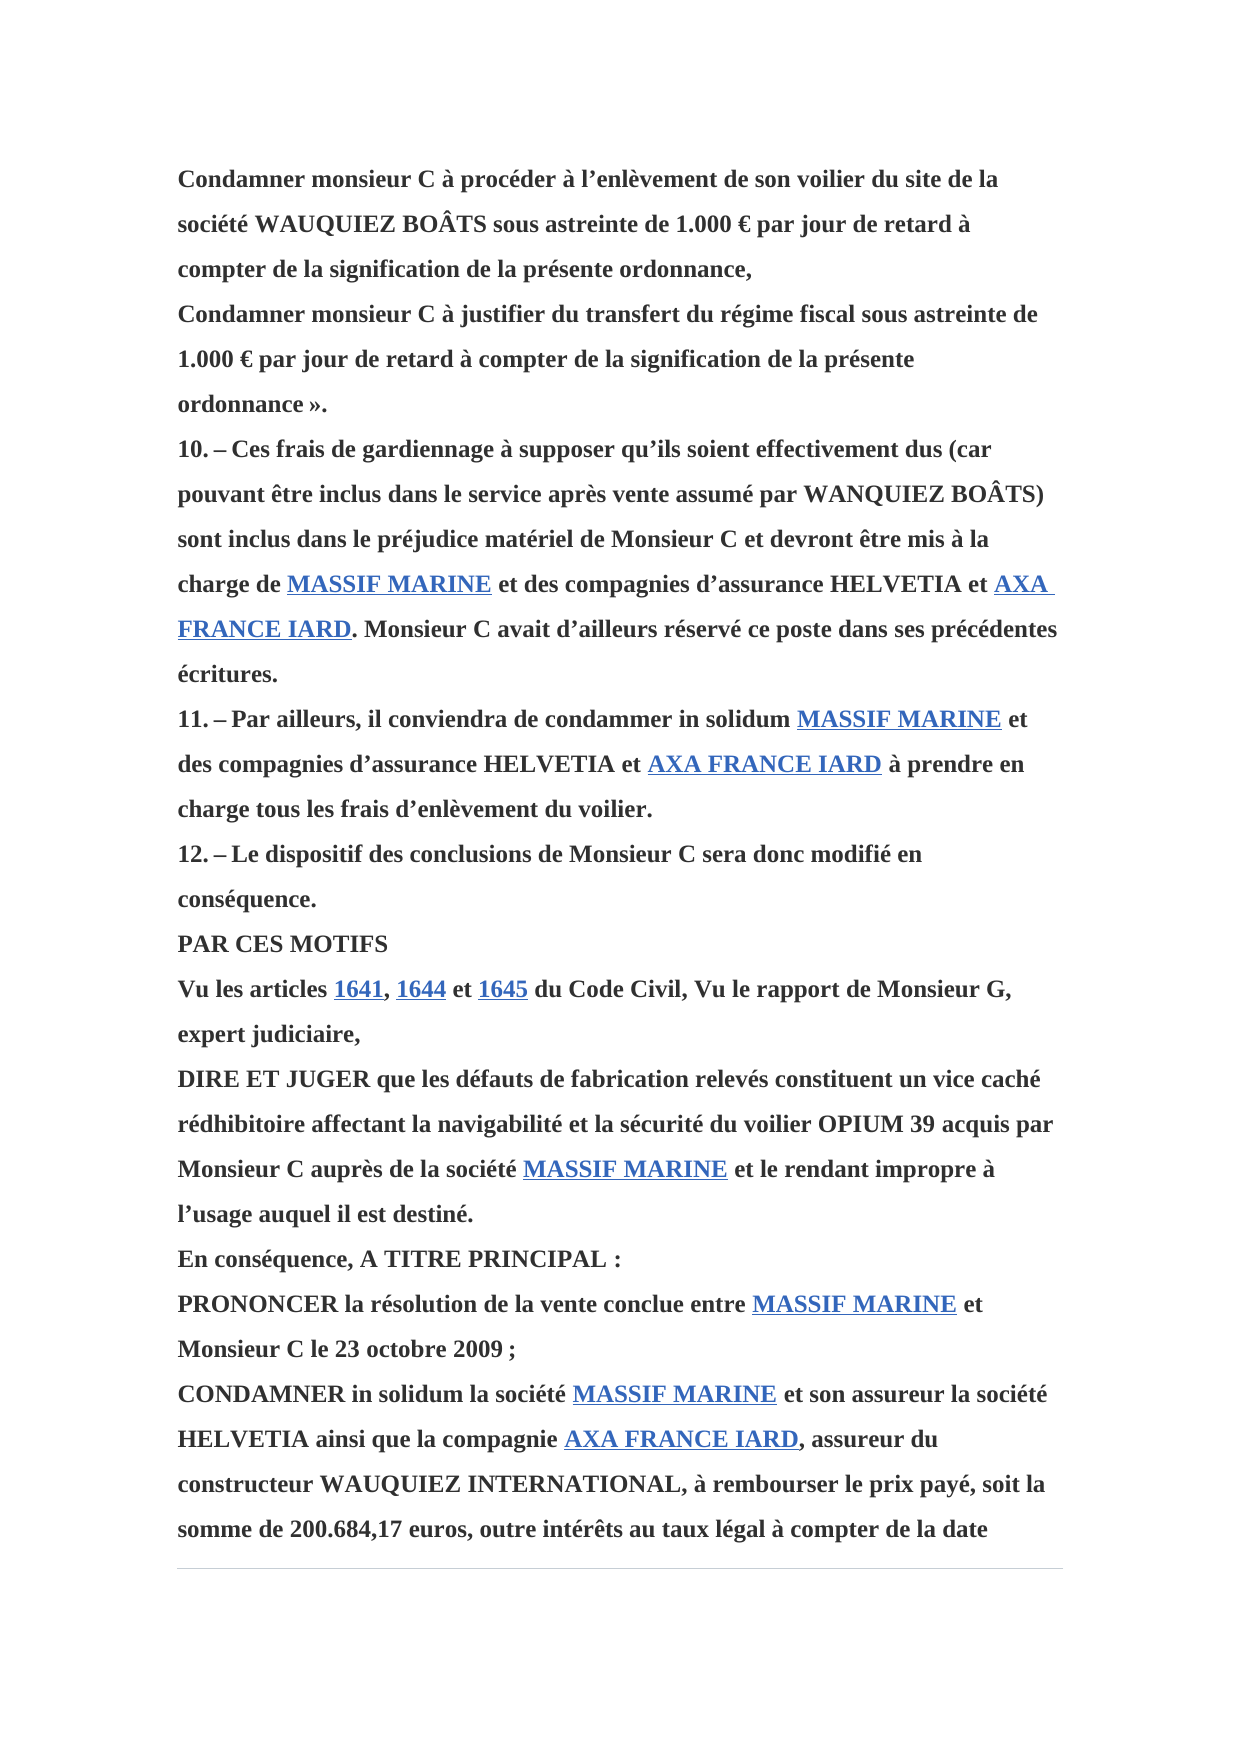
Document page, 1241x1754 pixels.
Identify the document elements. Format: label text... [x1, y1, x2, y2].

text 10. – Ces frais de gardiennage à supposer qu’ils soient effectivement dus (car pouvant être inclus dans le service après vente assumé par WANQUIEZ BOÂTS) sont inclus dans le préjudice matériel de Monsieur C et devront être mis à la charge de MASSIF MARINE et des compagnies d’assurance HELVETIA et AXA FRANCE IARD. Monsieur C avait d’ailleurs réservé ce poste dans ses précédentes écritures. [177, 418, 1063, 688]
text Condamner monsieur C à procéder à l’enlèvement de son voilier du site de la société WAUQUIEZ BOÂTS sous astreinte de 1.000 € par jour de retard à compter de la signification de la présente ordonnance, [177, 148, 1063, 283]
text 11. – Par ailleurs, il conviendra de condammer in solidum MASSIF MARINE et des compagnies d’assurance HELVETIA et AXA FRANCE IARD à prendre en charge tous les frais d’enlèvement du voilier. [177, 688, 1063, 823]
text DIRE ET JUGER que les défauts de fabrication relevés constituent un vice caché rédhibitoire affectant la navigabilité et la sécurité du voilier OPIUM 39 acquis par Monsieur C auprès de la société MASSIF MARINE et le rendant impropre à l’usage auquel il est destiné. [177, 1048, 1063, 1228]
text Condamner monsieur C à justifier du transfert du régime fiscal sous astreinte de 1.000 € par jour de retard à compter de la signification de la présente ordonnance ». [177, 283, 1063, 418]
text PAR CES MOTIFS [177, 913, 1063, 958]
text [177, 1363, 1063, 1568]
text En conséquence, A TITRE PRINCIPAL : [177, 1228, 1063, 1273]
text PRONONCER la résolution de la vente conclue entre MASSIF MARINE et Monsieur C le 23 octobre 2009 ; [177, 1273, 1063, 1363]
text Vu les articles 1641, 1644 et 1645 du Code Civil, Vu le rapport de Monsieur G, expert judiciaire, [177, 958, 1063, 1048]
text 12. – Le dispositif des conclusions de Monsieur C sera donc modifié en conséquence. [177, 823, 1063, 913]
